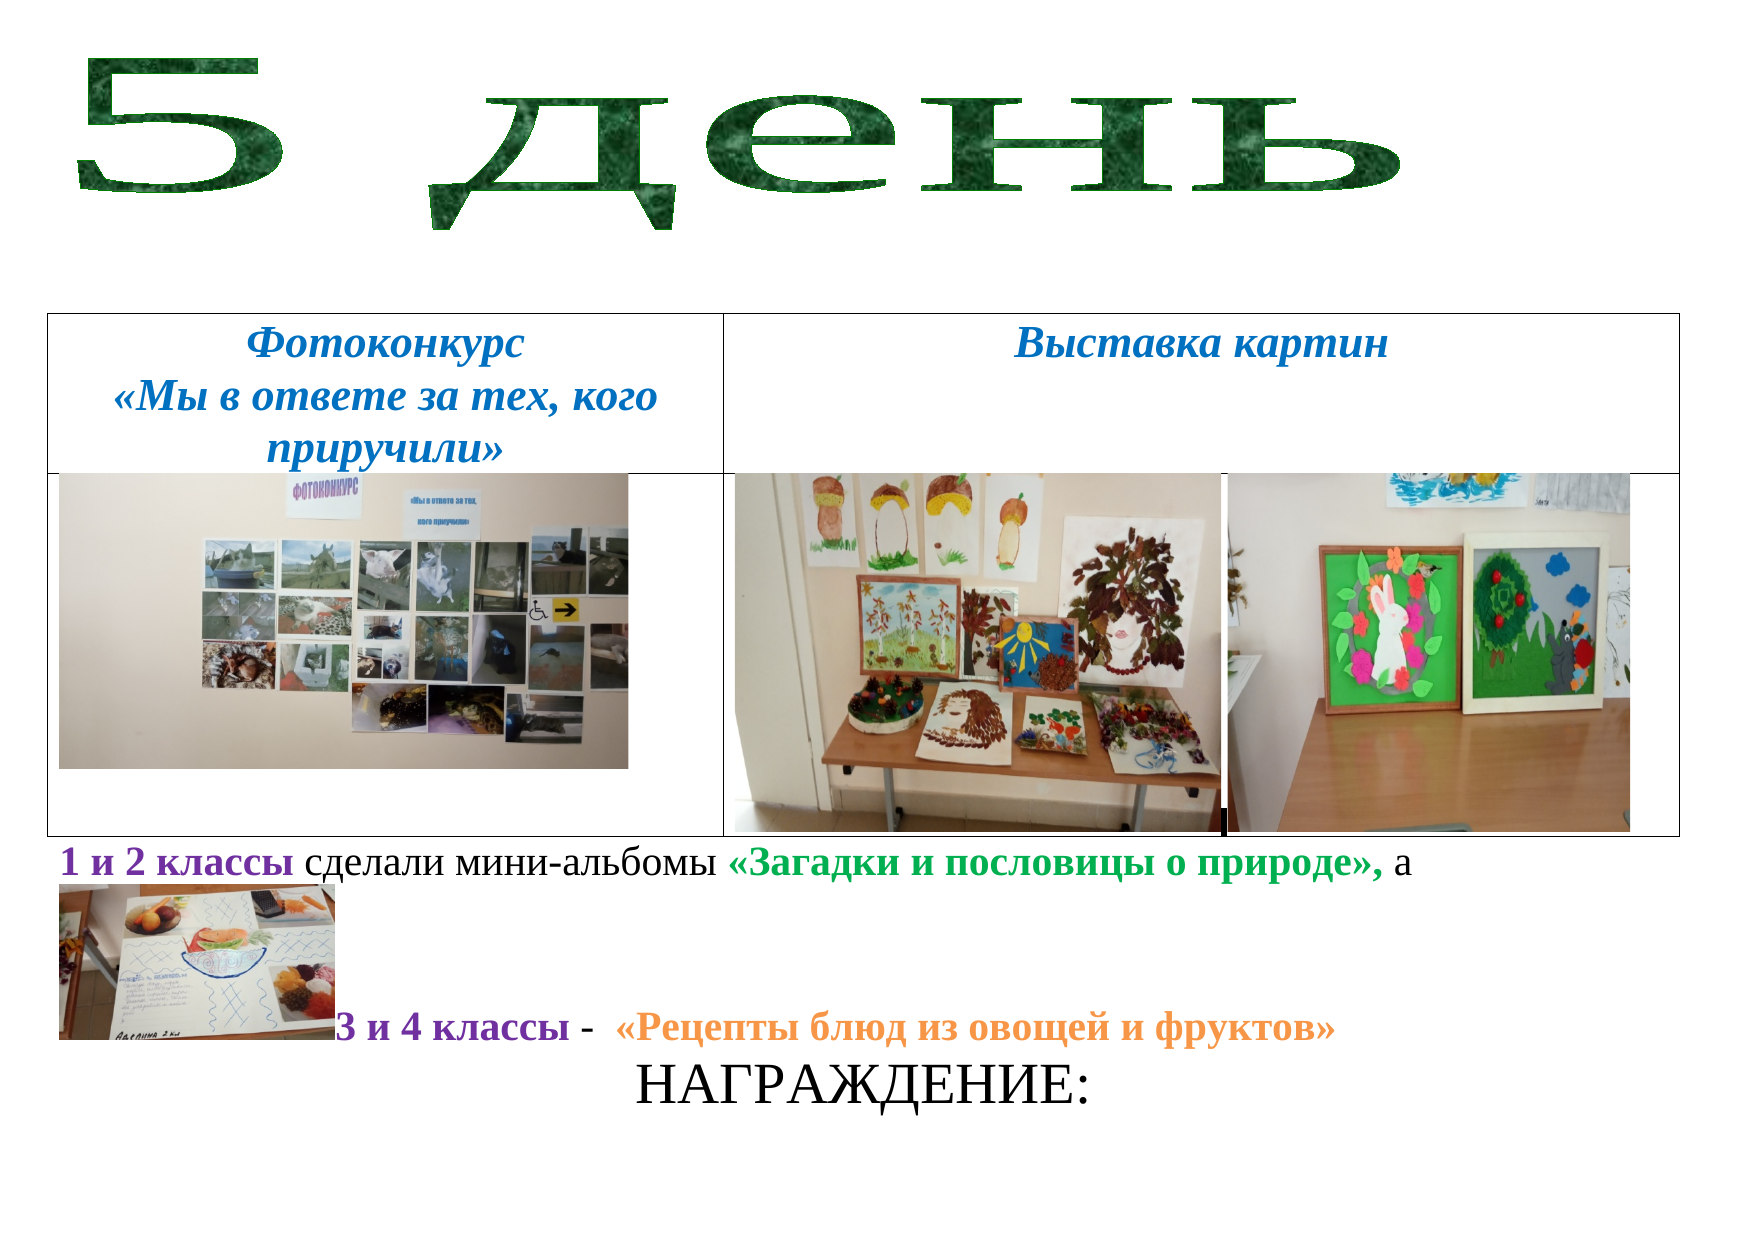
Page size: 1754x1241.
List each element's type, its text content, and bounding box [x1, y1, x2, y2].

table_header Выставка картин [724, 314, 1679, 472]
table_cell [724, 474, 1221, 836]
picture [734, 473, 1222, 832]
picture [59, 473, 629, 769]
picture [429, 99, 675, 229]
picture [59, 884, 335, 1040]
table_cell [1222, 474, 1227, 808]
picture [1193, 99, 1400, 190]
text НАГРАЖДЕНИЕ: [59, 1049, 1668, 1116]
table_cell [1227, 474, 1679, 836]
picture [78, 59, 283, 192]
table_header Фотоконкурс «Мы в ответе за тех, кого приручили» [48, 314, 723, 472]
picture [706, 95, 895, 192]
text 1 и 2 классы сделали мини-альбомы «Загадки и пословицы о природе», а 3 и 4 классы - «Рецепты блюд из овощей и фруктов» [59, 837, 1668, 1049]
table_cell [48, 474, 723, 836]
picture [1227, 473, 1631, 832]
picture [921, 99, 1172, 190]
